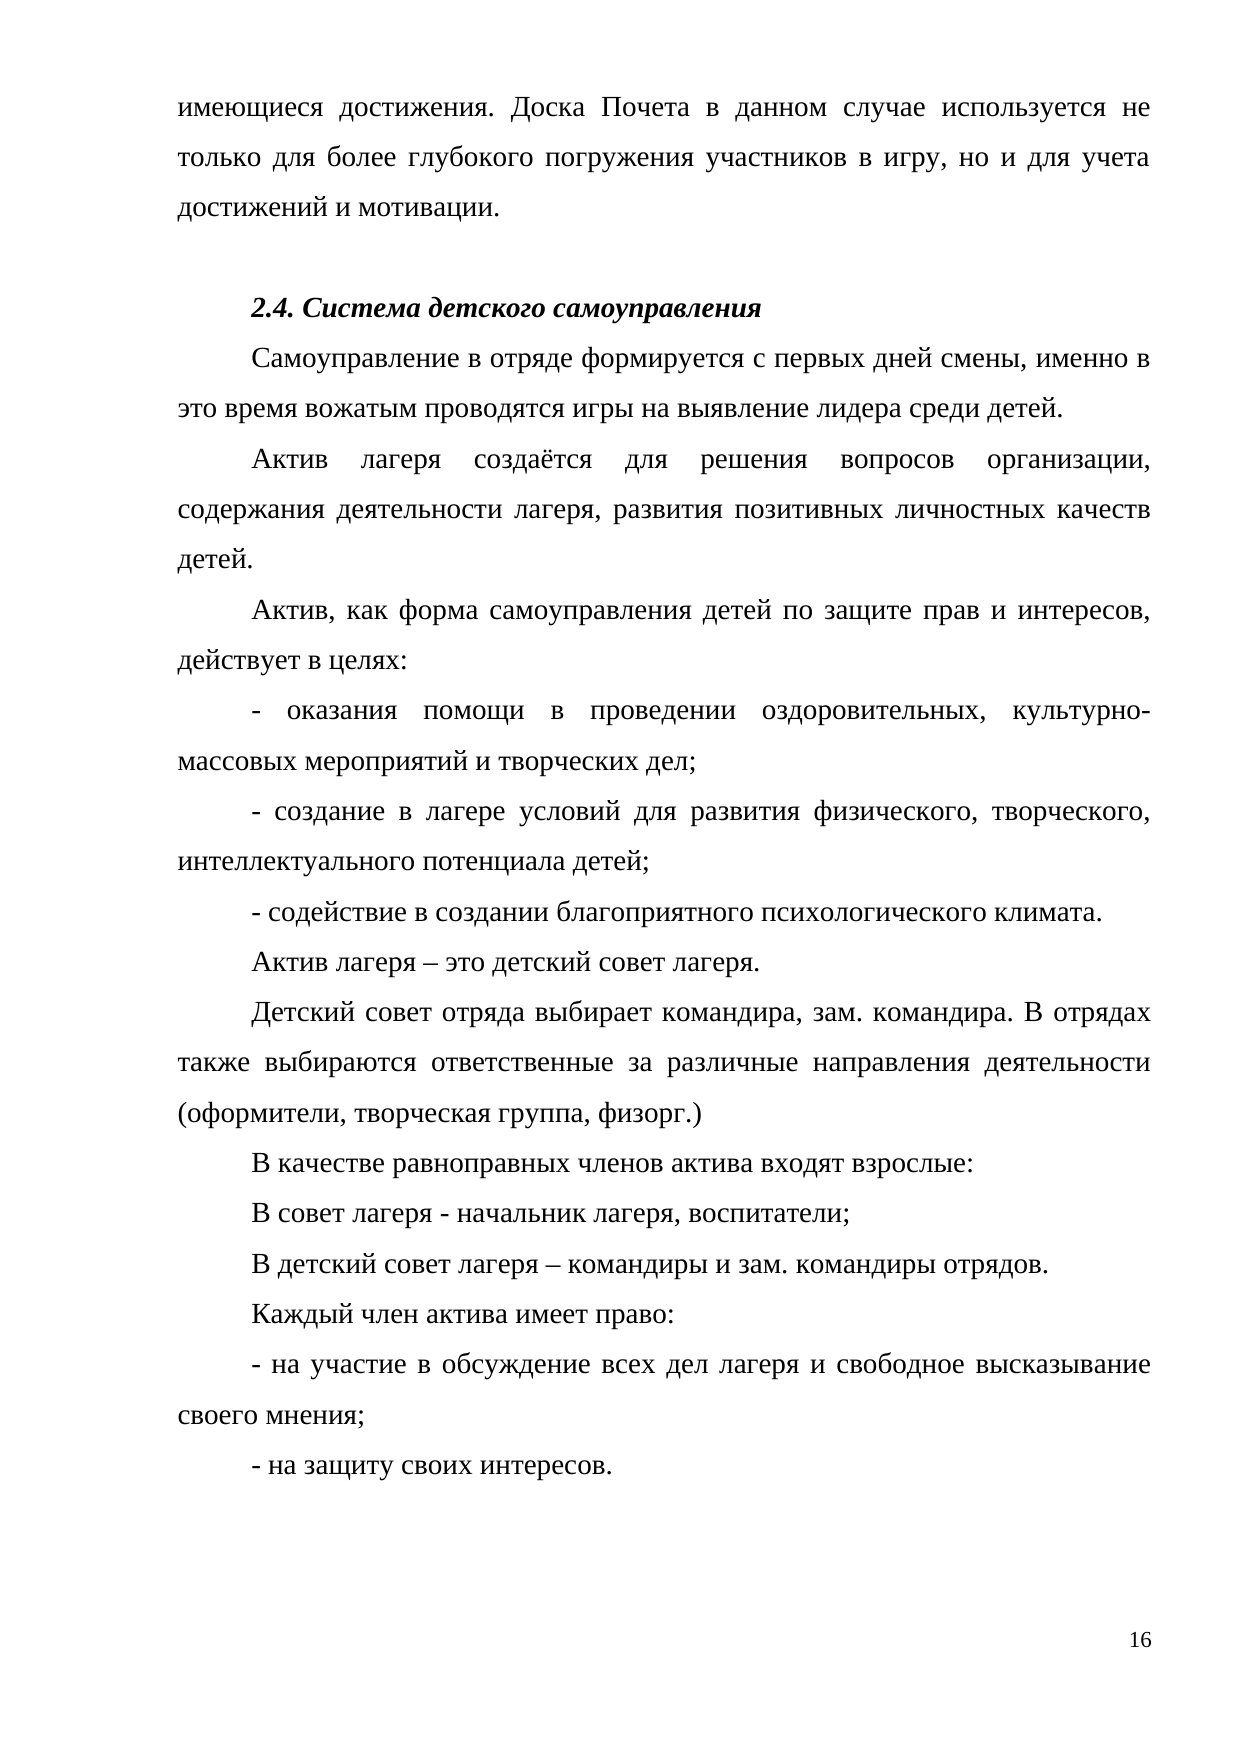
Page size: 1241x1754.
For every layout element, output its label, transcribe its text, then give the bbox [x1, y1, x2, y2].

text В детский совет лагеря – командиры и зам. командиры отрядов. [177, 1246, 1152, 1279]
text Каждый член актива имеет право: [177, 1296, 1152, 1330]
text Детский совет отряда выбирает командира, зам. командира. В отрядах также выбираются ответственные за различные направления деятельности (оформители, творческая группа, физорг.) [177, 994, 1152, 1128]
text 2.4. Система детского самоуправления [177, 290, 1152, 323]
text В качестве равноправных членов актива входят взрослые: [177, 1145, 1152, 1179]
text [177, 89, 1152, 223]
text Актив лагеря создаётся для решения вопросов организации, содержания деятельности лагеря, развития позитивных личностных качеств детей. [177, 441, 1152, 575]
text - на защиту своих интересов. [177, 1447, 1152, 1481]
text Актив лагеря – это детский совет лагеря. [177, 944, 1152, 977]
text Самоуправление в отряде формируется с первых дней смены, именно в это время вожатым проводятся игры на выявление лидера среди детей. [177, 340, 1152, 424]
text Актив, как форма самоуправления детей по защите прав и интересов, действует в целях: [177, 592, 1152, 676]
text - на участие в обсуждение всех дел лагеря и свободное высказывание своего мнения; [177, 1346, 1152, 1430]
text - содействие в создании благоприятного психологического климата. [177, 894, 1152, 927]
text В совет лагеря - начальник лагеря, воспитатели; [177, 1196, 1152, 1229]
text - создание в лагере условий для развития физического, творческого, интеллектуального потенциала детей; [177, 793, 1152, 877]
text - оказания помощи в проведении оздоровительных, культурно-массовых мероприятий и творческих дел; [177, 692, 1152, 776]
